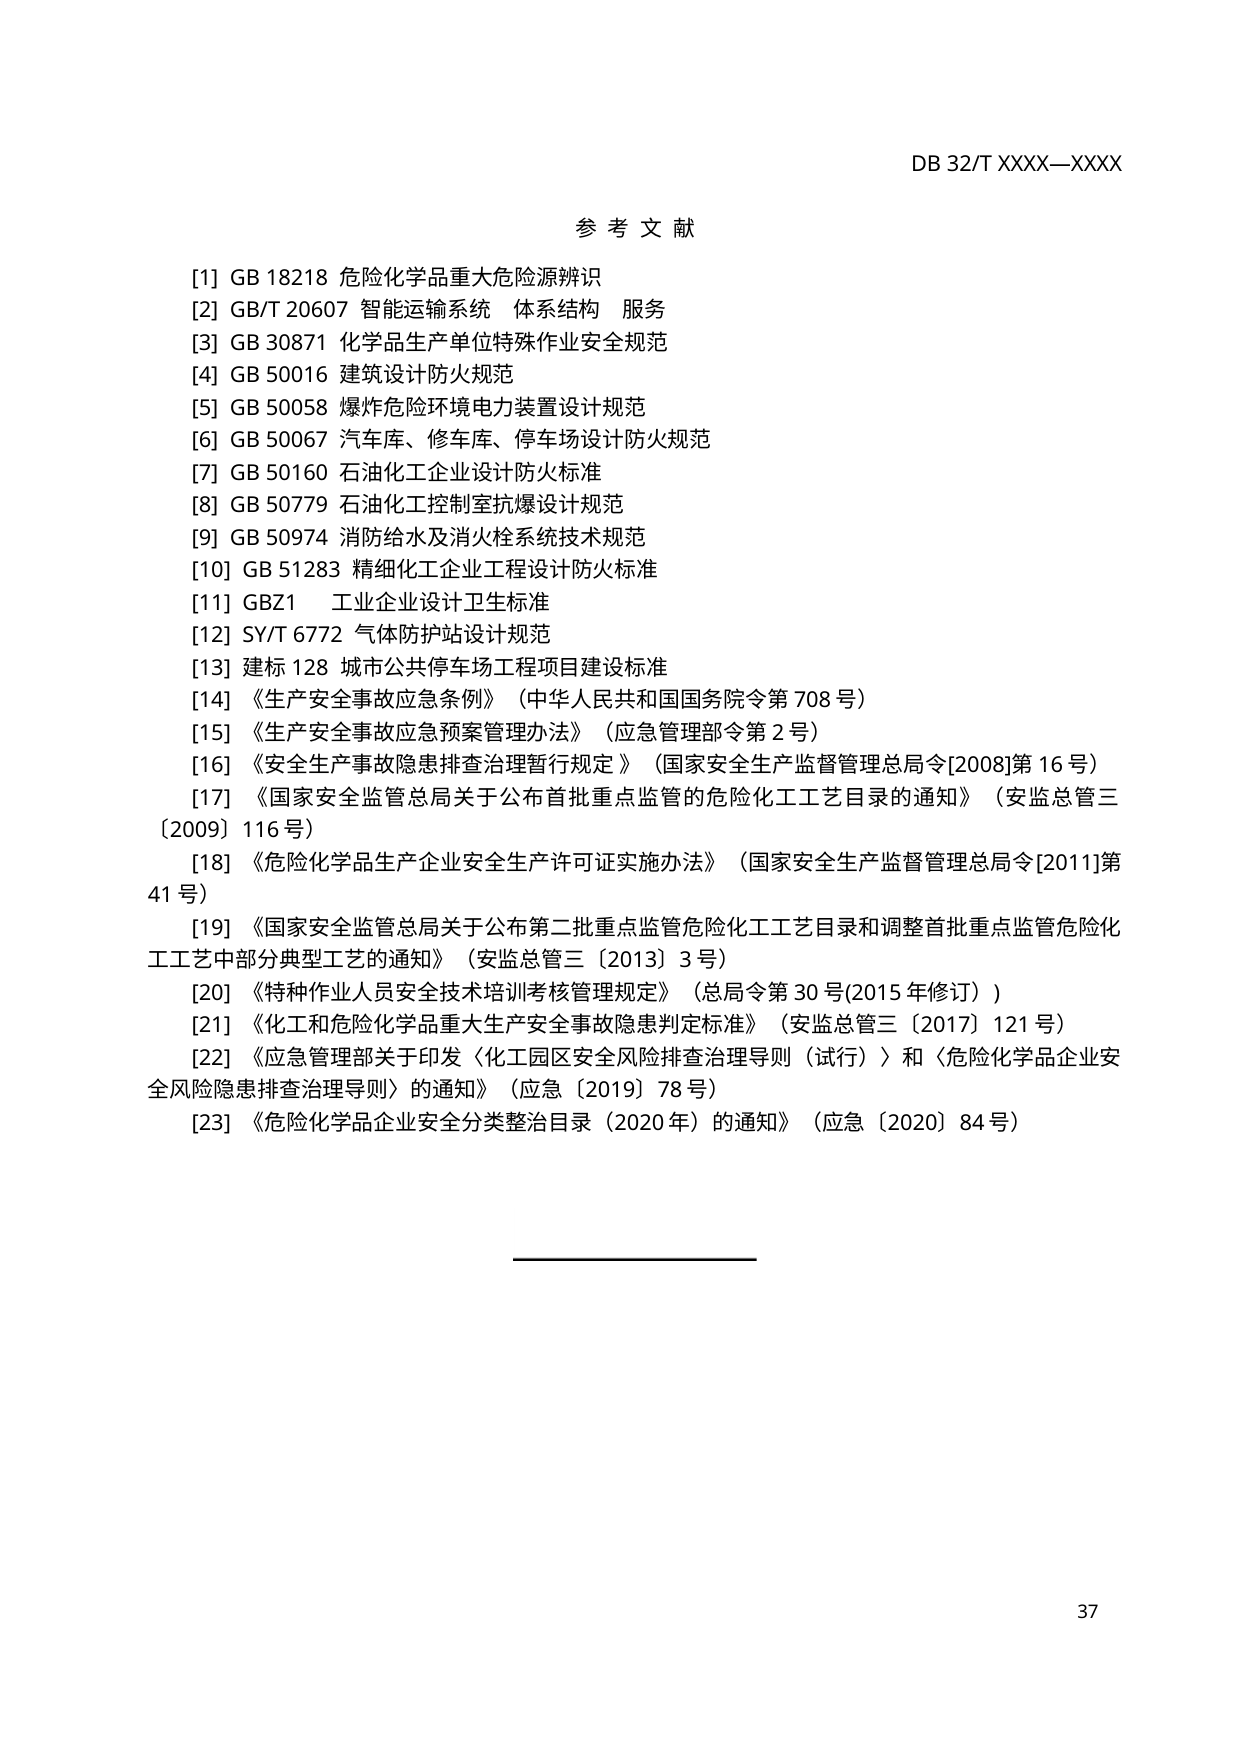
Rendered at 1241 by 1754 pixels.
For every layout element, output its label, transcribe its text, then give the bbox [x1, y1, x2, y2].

text [19] 《国家安全监管总局关于公布第二批重点监管危险化工工艺目录和调整首批重点监管危险化工工艺中部分典型工艺的通知》（安监总管三〔2013〕3号） [148, 909, 1122, 974]
text [7] GB 50160 石油化工企业设计防火标准 [148, 454, 1122, 487]
text [17] 《国家安全监管总局关于公布首批重点监管的危险化工工艺目录的通知》（安监总管三〔2009〕116号） [148, 779, 1122, 844]
text 参考文献 [148, 211, 1122, 243]
text [23] 《危险化学品企业安全分类整治目录（2020年）的通知》（应急〔2020〕84号） [148, 1104, 1122, 1137]
text [10] GB 51283 精细化工企业工程设计防火标准 [148, 552, 1122, 584]
text [9] GB 50974 消防给水及消火栓系统技术规范 [148, 519, 1122, 552]
text [13] 建标 128 城市公共停车场工程项目建设标准 [148, 649, 1122, 682]
text [22] 《应急管理部关于印发〈化工园区安全风险排查治理导则（试行）〉和〈危险化学品企业安全风险隐患排查治理导则〉的通知》（应急〔2019〕78号） [148, 1039, 1122, 1104]
text [21] 《化工和危险化学品重大生产安全事故隐患判定标准》（安监总管三〔2017〕121号） [148, 1007, 1122, 1039]
text [5] GB 50058 爆炸危险环境电力装置设计规范 [148, 389, 1122, 422]
text [3] GB 30871 化学品生产单位特殊作业安全规范 [148, 324, 1122, 357]
text [6] GB 50067 汽车库、修车库、停车场设计防火规范 [148, 422, 1122, 454]
text [8] GB 50779 石油化工控制室抗爆设计规范 [148, 487, 1122, 519]
text [14] 《生产安全事故应急条例》（中华人民共和国国务院令第708号） [148, 682, 1122, 714]
text [18] 《危险化学品生产企业安全生产许可证实施办法》（国家安全生产监督管理总局令[2011]第41号） [148, 844, 1122, 909]
text [16] 《安全生产事故隐患排查治理暂行规定 》（国家安全生产监督管理总局令[2008]第16号） [148, 747, 1122, 779]
text [1] GB 18218 危险化学品重大危险源辨识 [148, 259, 1122, 292]
text [4] GB 50016 建筑设计防火规范 [148, 357, 1122, 389]
picture [513, 1208, 757, 1261]
text [12] SY/T 6772 气体防护站设计规范 [148, 617, 1122, 649]
text [15] 《生产安全事故应急预案管理办法》（应急管理部令第2号） [148, 714, 1122, 747]
text [20] 《特种作业人员安全技术培训考核管理规定》（总局令第30号(2015年修订）) [148, 974, 1122, 1007]
text [2] GB/T 20607 智能运输系统 体系结构 服务 [148, 292, 1122, 324]
text [11] GBZ1 工业企业设计卫生标准 [148, 584, 1122, 617]
